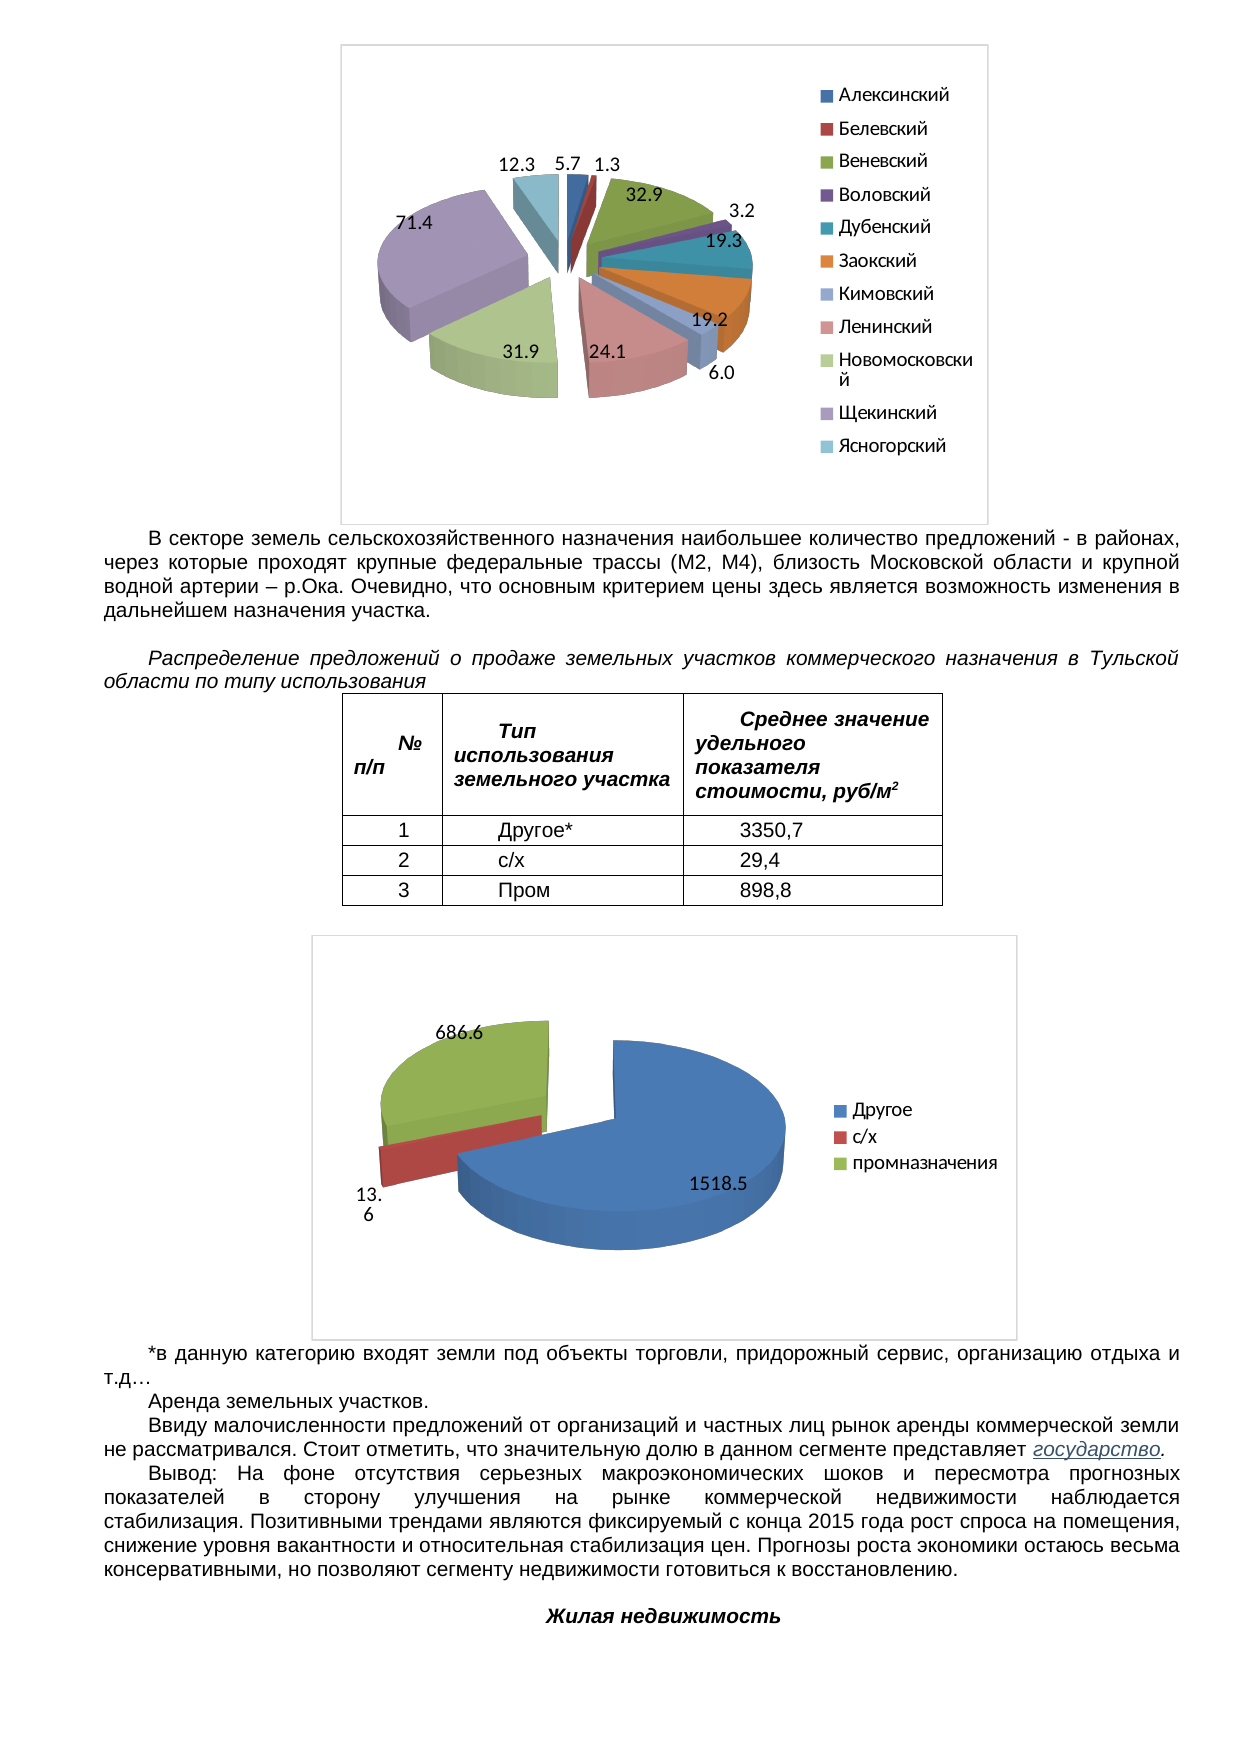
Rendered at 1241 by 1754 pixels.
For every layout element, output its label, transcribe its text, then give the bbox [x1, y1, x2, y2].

table_cell 2 [343, 846, 442, 875]
table_cell с/х [443, 846, 683, 875]
text *в данную категорию входят земли под объекты торговли, придорожный сервис, организацию отдыха и т.д… [103, 1341, 1181, 1389]
table_cell Другое* [443, 816, 683, 845]
text Ввиду малочисленности предложений от организаций и частных лиц рынок аренды коммерческой земли не рассматривался. Стоит отметить, что значительную долю в данном сегменте представляет государство. [103, 1413, 1181, 1461]
text Распределение предложений о продаже земельных участков коммерческого назначения в Тульской области по типу использования [103, 645, 1181, 693]
table_header Тип использования земельного участка [443, 694, 683, 815]
text Аренда земельных участков. [103, 1389, 1181, 1413]
table_header № п/п [343, 694, 442, 815]
table_cell 1 [343, 816, 442, 845]
table_cell 3350,7 [684, 816, 942, 845]
table_header Среднее значение удельного показателя стоимости, руб/м2 [684, 694, 942, 815]
text В секторе земель сельскохозяйственного назначения наибольшее количество предложений - в районах, через которые проходят крупные федеральные трассы (М2, М4), близость Московской области и крупной водной артерии – р.Ока. Очевидно, что основным критерием цены здесь является возможность изменения в дальнейшем назначения участка. [103, 526, 1181, 621]
table_cell 3 [343, 876, 442, 905]
text Жилая недвижимость [103, 1604, 1181, 1628]
text Вывод: На фоне отсутствия серьезных макроэкономических шоков и пересмотра прогнозных показателей в сторону улучшения на рынке коммерческой недвижимости наблюдается стабилизация. Позитивными трендами являются фиксируемый с конца 2015 года рост спроса на помещения, снижение уровня вакантности и относительная стабилизация цен. Прогнозы роста экономики остаюсь весьма консервативными, но позволяют сегменту недвижимости готовиться к восстановлению. [103, 1461, 1181, 1580]
table_cell Пром [443, 876, 683, 905]
table_cell 29,4 [684, 846, 942, 875]
table_cell 898,8 [684, 876, 942, 905]
